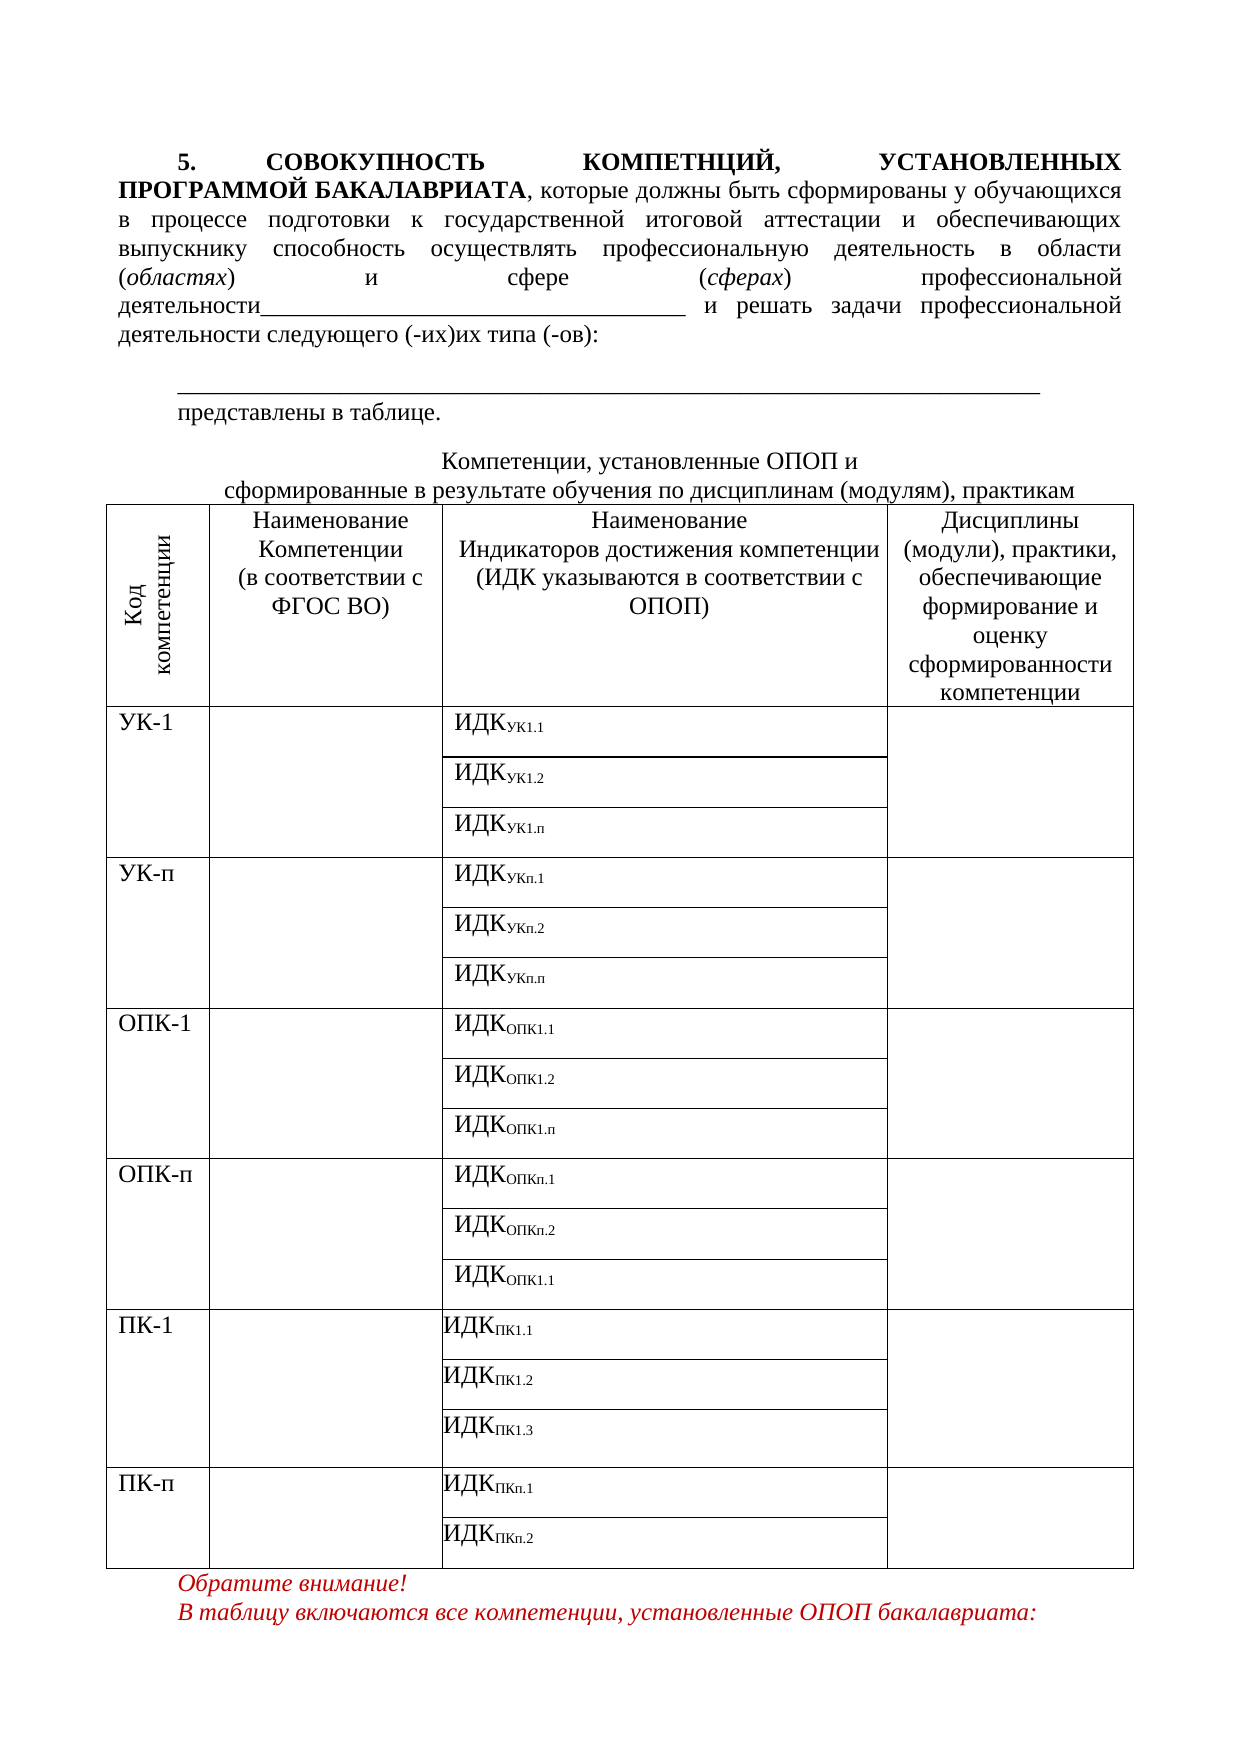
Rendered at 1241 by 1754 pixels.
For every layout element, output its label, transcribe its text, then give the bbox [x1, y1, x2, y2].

table_cell [888, 707, 1133, 857]
table_cell [888, 1310, 1133, 1467]
table_cell ИДКОПКп.2 [443, 1209, 887, 1258]
table_cell ИДКУКп.2 [443, 908, 887, 957]
table_cell УК-1 [107, 707, 209, 857]
table_cell [210, 858, 442, 1007]
table_cell [888, 858, 1133, 1007]
table_cell [888, 1009, 1133, 1158]
table_cell УК-п [107, 858, 209, 1007]
table_header Код компетенции [107, 505, 209, 706]
table_header Наименование Компетенции (в соответствии с ФГОС ВО) [210, 505, 442, 706]
list СОВОКУПНОСТЬ КОМПЕТНЦИЙ, УСТАНОВЛЕННЫХ ПРОГРАММОЙ БАКАЛАВРИАТА, которые должны быть сформированы у обучающихся в процессе подготовки к государственной итоговой аттестации и обеспечивающих выпускнику способность осуществлять профессиональную деятельность в области (областях) и сфере (сферах) профессиональной деятельности__________________________________ и решать задачи профессиональной деятельности следующего (-их)их типа (-ов): [118, 147, 1122, 348]
table_header Наименование Индикаторов достижения компетенции (ИДК указываются в соответствии с ОПОП) [443, 505, 887, 706]
table_cell ИДКУКп.п [443, 958, 887, 1007]
table_cell ИДКУКп.1 [443, 858, 887, 907]
table_cell ИДКОПК1.1 [443, 1260, 887, 1309]
table_cell ПК-п [107, 1468, 209, 1567]
table_cell [210, 1310, 442, 1467]
table_cell [210, 1009, 442, 1158]
table_cell ИДКОПКп.1 [443, 1159, 887, 1208]
table_cell ИДКУК1.2 [443, 758, 887, 807]
table_cell ОПК-1 [107, 1009, 209, 1158]
table_cell ОПК-п [107, 1159, 209, 1309]
table_cell ИДКПК1.2 [443, 1360, 887, 1409]
text _____________________________________________________________________ представлены в таблице. [177, 368, 1122, 426]
table_header Дисциплины (модули), практики, обеспечивающие формирование и оценку сформированности компетенции [888, 505, 1133, 706]
table_cell ИДКОПК1.п [443, 1109, 887, 1158]
text сформированные в результате обучения по дисциплинам (модулям), практикам [177, 475, 1122, 504]
text Обратите внимание! [118, 1569, 1122, 1597]
table_cell ИДКУК1.п [443, 808, 887, 857]
table_cell [210, 1159, 442, 1309]
table_cell ИДКОПК1.2 [443, 1059, 887, 1108]
table_cell [210, 707, 442, 857]
table_cell ИДКОПК1.1 [443, 1009, 887, 1058]
table_cell [888, 1468, 1133, 1567]
table_cell [210, 1468, 442, 1567]
table_cell ИДКПКп.1 [443, 1468, 887, 1517]
text В таблицу включаются все компетенции, установленные ОПОП бакалавриата: [118, 1597, 1122, 1626]
table_cell ИДКУК1.1 [443, 707, 887, 756]
table_cell ИДКПК1.1 [443, 1310, 887, 1359]
text Компетенции, установленные ОПОП и [177, 446, 1122, 475]
table_cell ИДКПКп.2 [443, 1518, 887, 1567]
table_cell ИДКПК1.3 [443, 1410, 887, 1467]
table_cell ПК-1 [107, 1310, 209, 1467]
table_cell [888, 1159, 1133, 1309]
